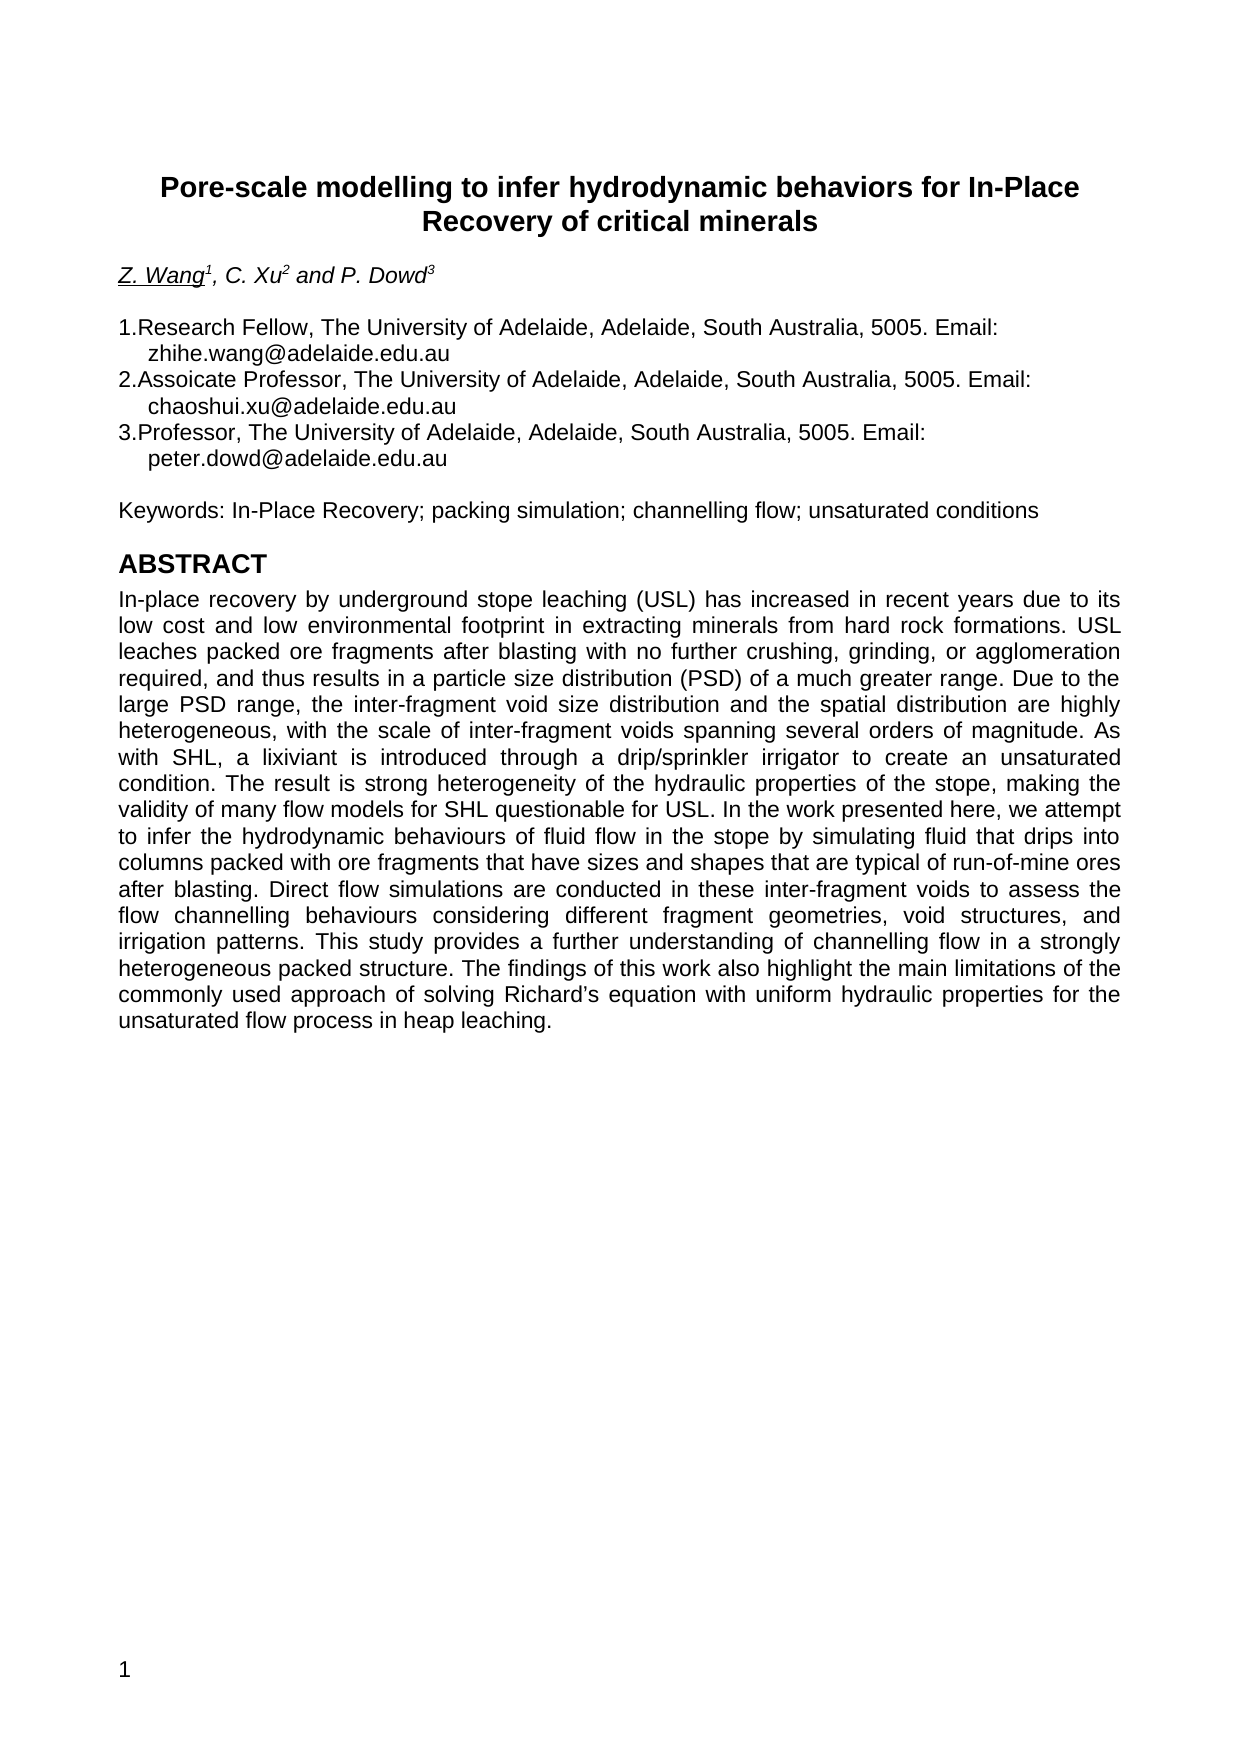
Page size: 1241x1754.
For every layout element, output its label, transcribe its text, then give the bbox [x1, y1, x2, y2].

text Z. Wang1, C. Xu2 and P. Dowd3 [118, 262, 1122, 289]
text In-place recovery by underground stope leaching (USL) has increased in recent years due to its low cost and low environmental footprint in extracting minerals from hard rock formations. USL leaches packed ore fragments after blasting with no further crushing, grinding, or agglomeration required, and thus results in a particle size distribution (PSD) of a much greater range. Due to the large PSD range, the inter-fragment void size distribution and the spatial distribution are highly heterogeneous, with the scale of inter-fragment voids spanning several orders of magnitude. As with SHL, a lixiviant is introduced through a drip/sprinkler irrigator to create an unsaturated condition. The result is strong heterogeneity of the hydraulic properties of the stope, making the validity of many flow models for SHL questionable for USL. In the work presented here, we attempt to infer the hydrodynamic behaviours of fluid flow in the stope by simulating fluid that drips into columns packed with ore fragments that have sizes and shapes that are typical of run-of-mine ores after blasting. Direct flow simulations are conducted in these inter-fragment voids to assess the flow channelling behaviours considering different fragment geometries, void structures, and irrigation patterns. This study provides a further understanding of channelling flow in a strongly heterogeneous packed structure. The findings of this work also highlight the main limitations of the commonly used approach of solving Richard’s equation with uniform hydraulic properties for the unsaturated flow process in heap leaching. [118, 586, 1122, 1034]
text 1.Research Fellow, The University of Adelaide, Adelaide, South Australia, 5005. Email: zhihe.wang@adelaide.edu.au [118, 314, 1122, 366]
subtitle ABSTRACT [118, 548, 1122, 579]
text Keywords: In-Place Recovery; packing simulation; channelling flow; unsaturated conditions [118, 497, 1122, 523]
text 2.Assoicate Professor, The University of Adelaide, Adelaide, South Australia, 5005. Email: chaoshui.xu@adelaide.edu.au [118, 366, 1122, 419]
title Pore-scale modelling to infer hydrodynamic behaviors for In-Place Recovery of critical minerals [118, 170, 1122, 237]
text 3.Professor, The University of Adelaide, Adelaide, South Australia, 5005. Email: peter.dowd@adelaide.edu.au [118, 419, 1122, 472]
